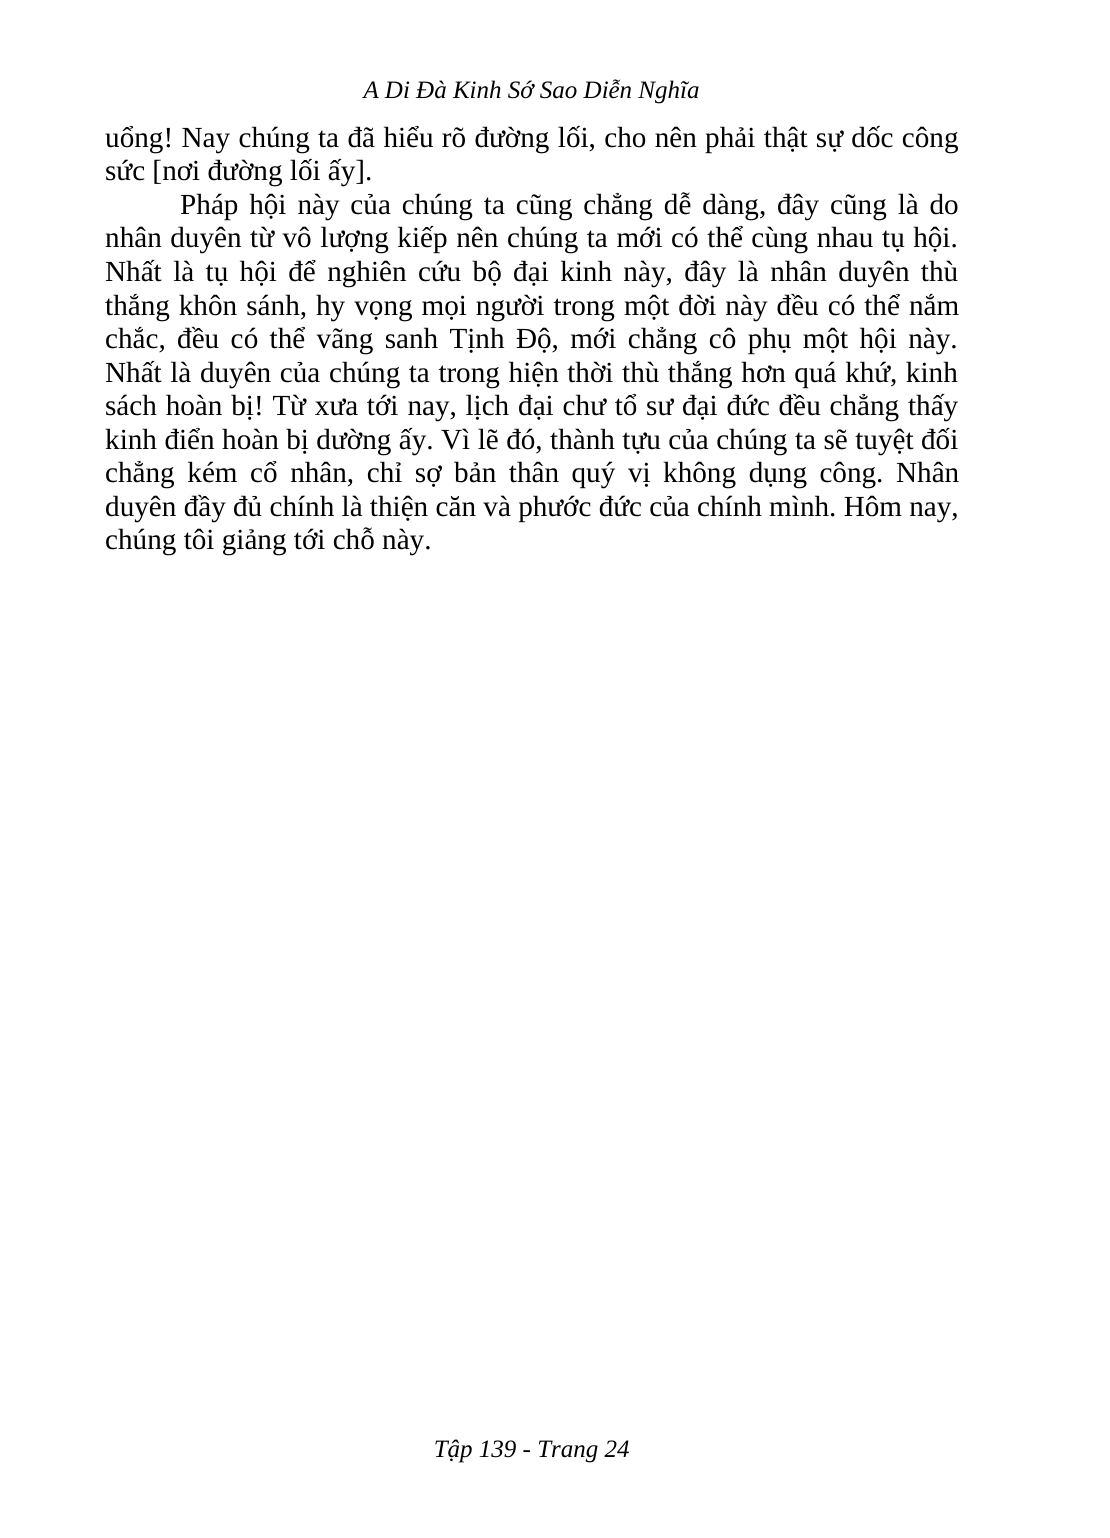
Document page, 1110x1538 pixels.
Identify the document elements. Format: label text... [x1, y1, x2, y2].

text Pháp hội này của chúng ta cũng chẳng dễ dàng, đây cũng là do nhân duyên từ vô lượng kiếp nên chúng ta mới có thể cùng nhau tụ hội. Nhất là tụ hội để nghiên cứu bộ đại kinh này, đây là nhân duyên thù thắng khôn sánh, hy vọng mọi người trong một đời này đều có thể nắm chắc, đều có thể vãng sanh Tịnh Độ, mới chẳng cô phụ một hội này. Nhất là duyên của chúng ta trong hiện thời thù thắng hơn quá khứ, kinh sách hoàn bị! Từ xưa tới nay, lịch đại chư tổ sư đại đức đều chẳng thấy kinh điển hoàn bị dường ấy. Vì lẽ đó, thành tựu của chúng ta sẽ tuyệt đối chẳng kém cổ nhân, chỉ sợ bản thân quý vị không dụng công. Nhân duyên đầy đủ chính là thiện căn và phước đức của chính mình. Hôm nay, chúng tôi giảng tới chỗ này. [105, 187, 960, 556]
